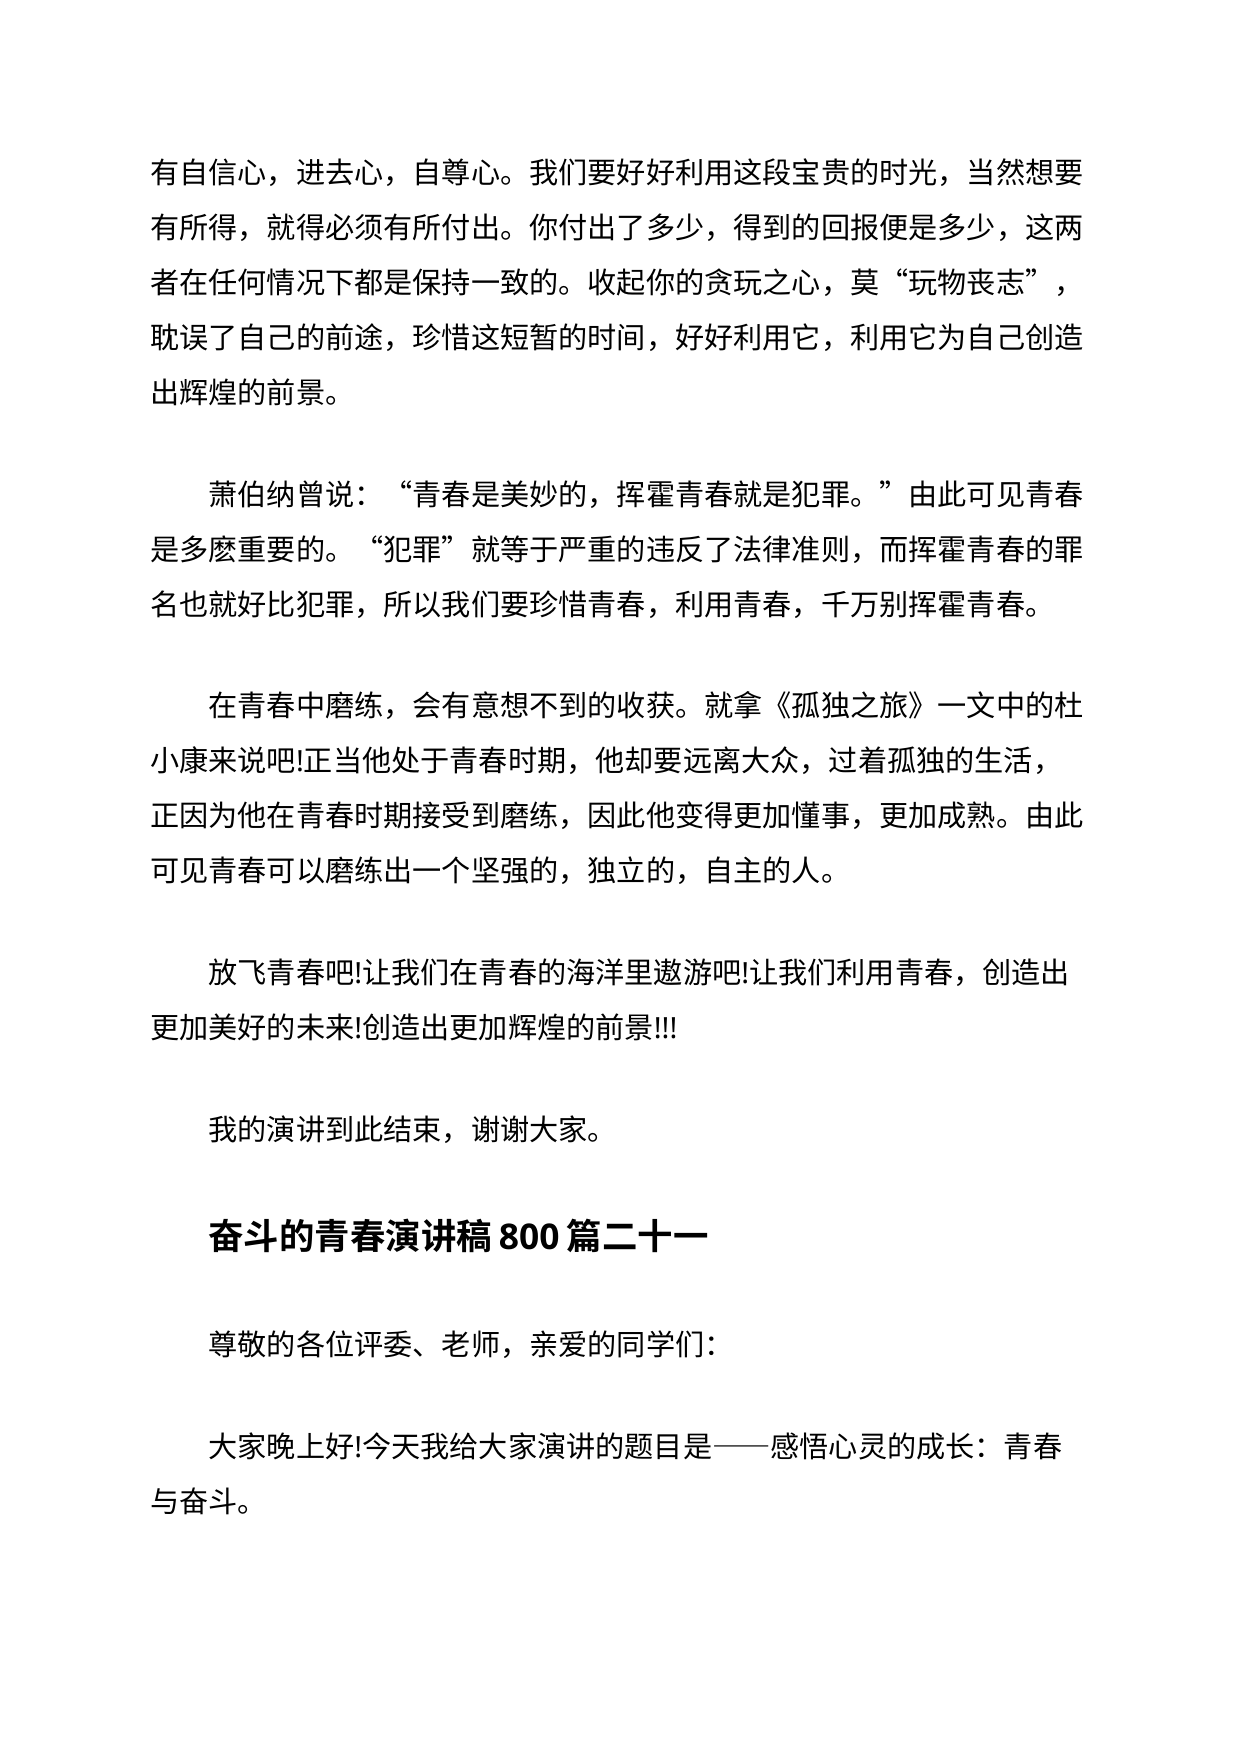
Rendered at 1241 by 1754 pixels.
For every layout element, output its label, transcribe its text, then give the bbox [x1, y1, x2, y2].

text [150, 150, 1090, 412]
text 大家晚上好!今天我给大家演讲的题目是——感悟心灵的成长：青春与奋斗。 [150, 1423, 1090, 1521]
text 我的演讲到此结束，谢谢大家。 [150, 1106, 1090, 1149]
text 奋斗的青春演讲稿800篇二十一 [150, 1208, 1090, 1259]
text 在青春中磨练，会有意想不到的收获。就拿《孤独之旅》一文中的杜小康来说吧!正当他处于青春时期，他却要远离大众，过着孤独的生活，正因为他在青春时期接受到磨练，因此他变得更加懂事，更加成熟。由此可见青春可以磨练出一个坚强的，独立的，自主的人。 [150, 683, 1090, 890]
text 放飞青春吧!让我们在青春的海洋里遨游吧!让我们利用青春，创造出更加美好的未来!创造出更加辉煌的前景!!! [150, 949, 1090, 1047]
text 尊敬的各位评委、老师，亲爱的同学们： [150, 1322, 1090, 1364]
text 萧伯纳曾说：“青春是美妙的，挥霍青春就是犯罪。”由此可见青春是多麽重要的。“犯罪”就等于严重的违反了法律准则，而挥霍青春的罪名也就好比犯罪，所以我们要珍惜青春，利用青春，千万别挥霍青春。 [150, 471, 1090, 623]
